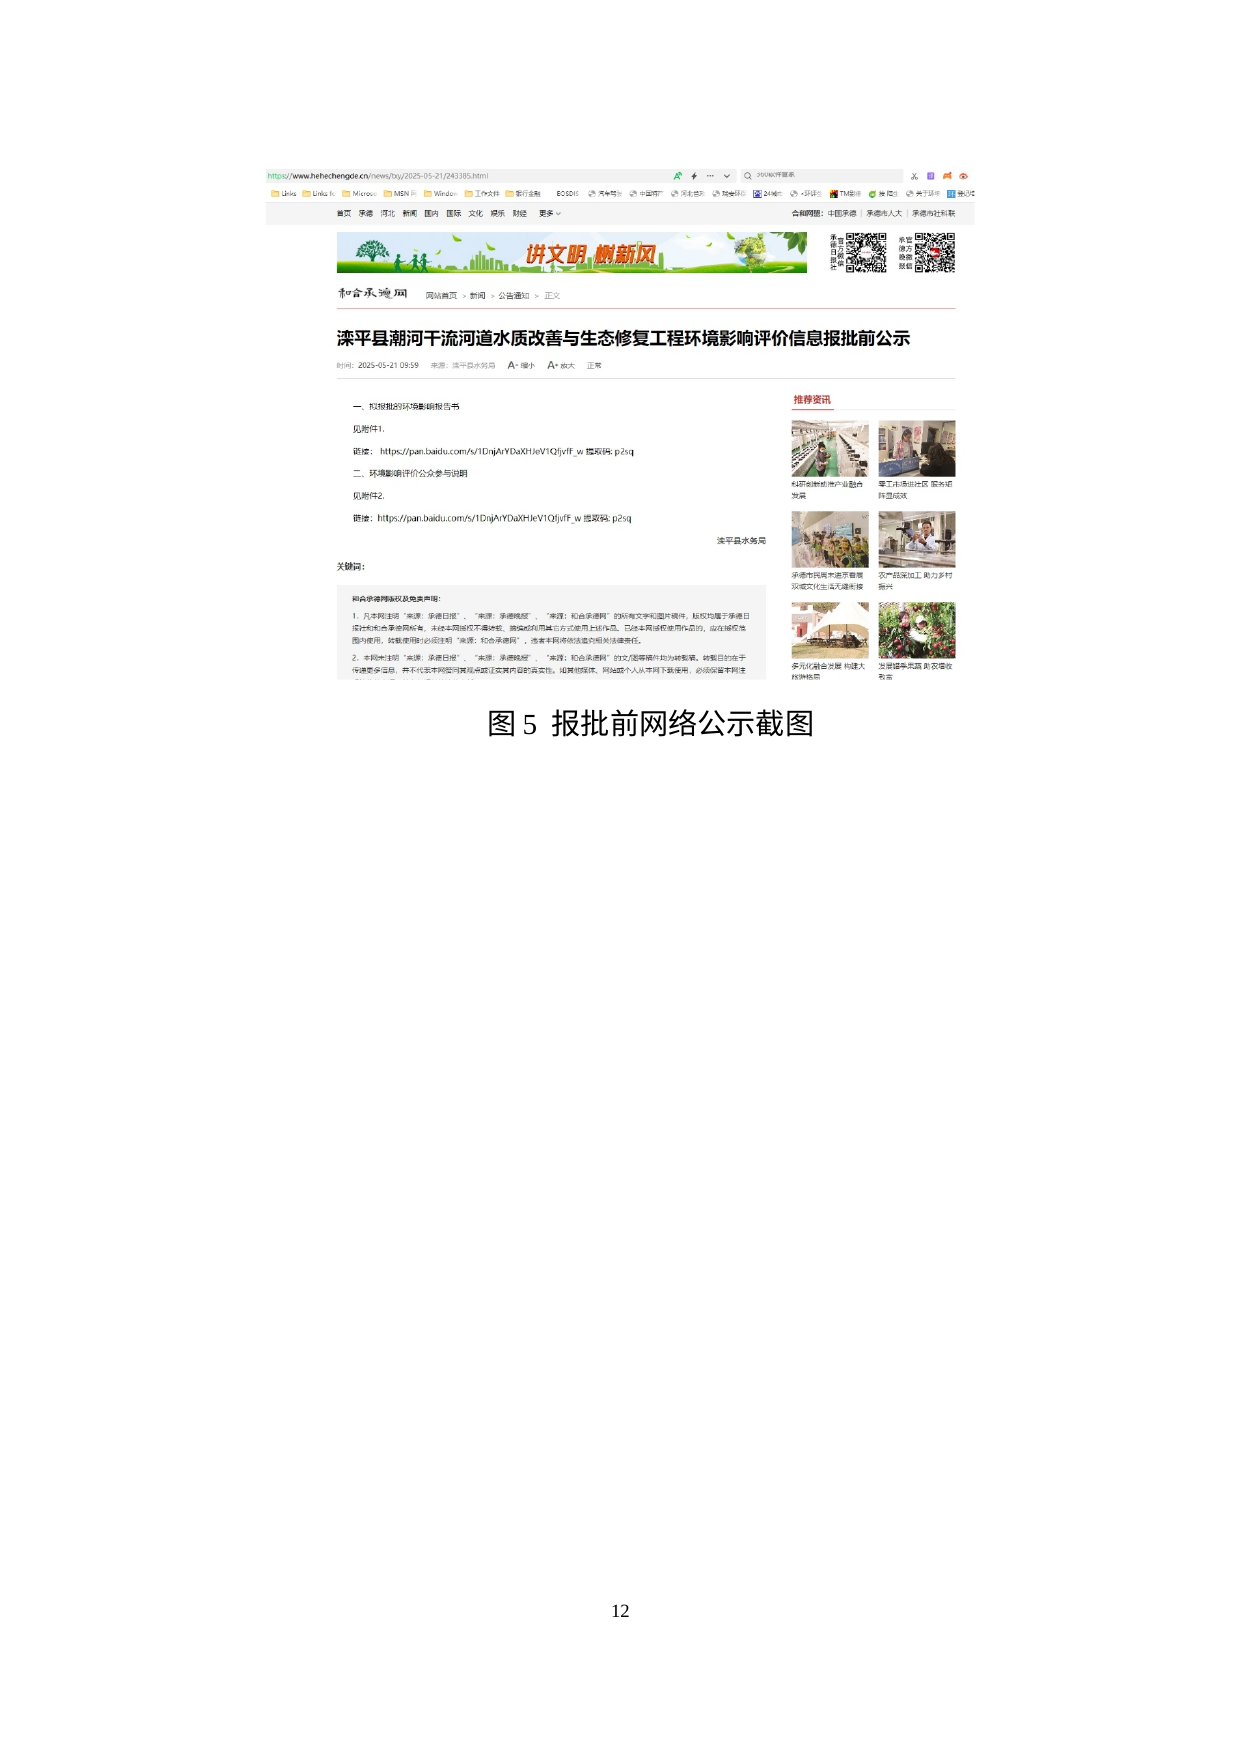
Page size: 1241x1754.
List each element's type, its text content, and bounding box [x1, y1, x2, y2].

text 图5 报批前网络公示截图 [187, 689, 1053, 754]
picture [265, 169, 975, 680]
